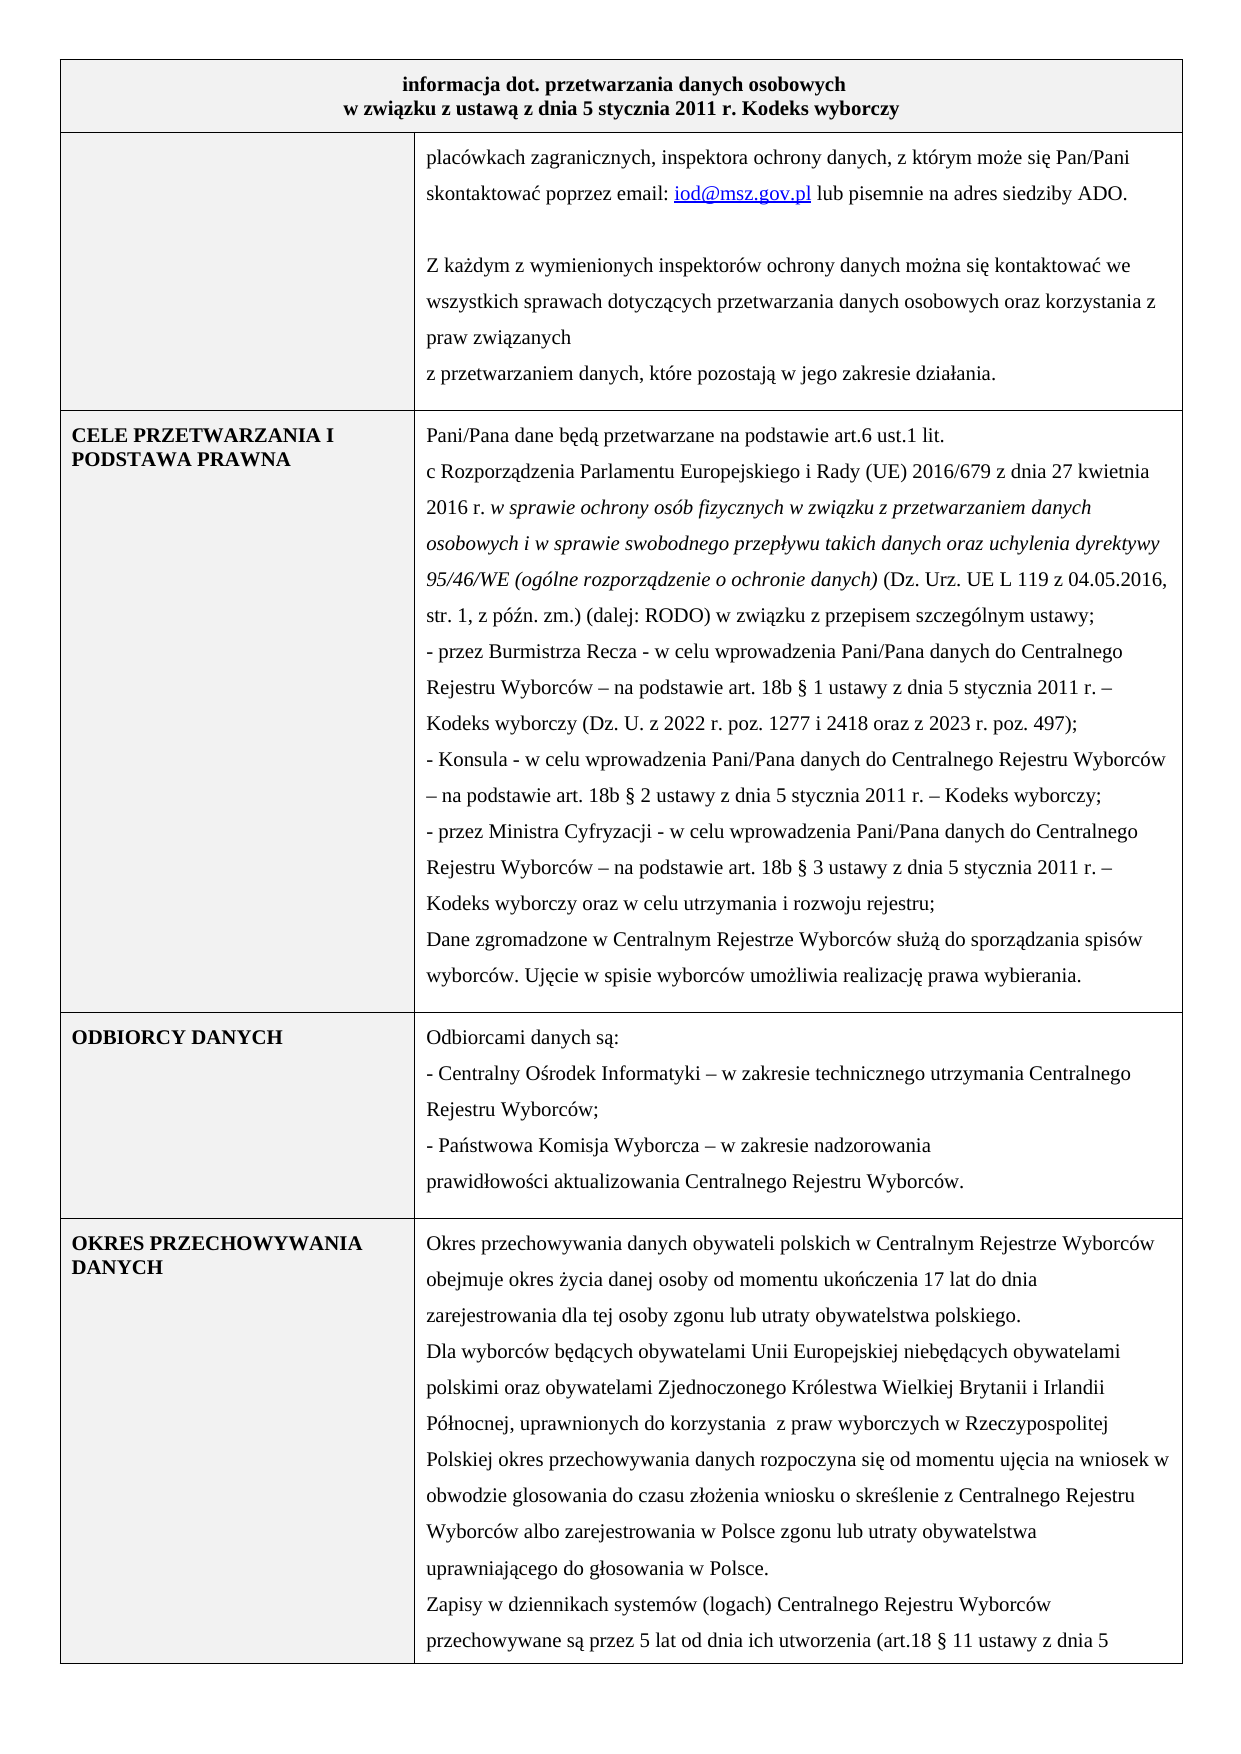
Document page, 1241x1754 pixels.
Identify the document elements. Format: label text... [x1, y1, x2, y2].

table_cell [415, 1219, 1182, 1663]
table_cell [61, 133, 414, 410]
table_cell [415, 133, 1182, 410]
table_cell CELE PRZETWARZANIA I PODSTAWA PRAWNA [61, 411, 414, 1012]
table_cell ODBIORCY DANYCH [61, 1013, 414, 1218]
table_cell Pani/Pana dane będą przetwarzane na podstawie art.6 ust.1 lit. c Rozporządzenia Parlamentu Europejskiego i Rady (UE) 2016/679 z dnia 27 kwietnia 2016 r. w sprawie ochrony osób fizycznych w związku z przetwarzaniem danych osobowych i w sprawie swobodnego przepływu takich danych oraz uchylenia dyrektywy 95/46/WE (ogólne rozporządzenie o ochronie danych) (Dz. Urz. UE L 119 z 04.05.2016, str. 1, z późn. zm.) (dalej: RODO) w związku z przepisem szczególnym ustawy; - przez Burmistrza Recza - w celu wprowadzenia Pani/Pana danych do Centralnego Rejestru Wyborców – na podstawie art. 18b § 1 ustawy z dnia 5 stycznia 2011 r. – Kodeks wyborczy (Dz. U. z 2022 r. poz. 1277 i 2418 oraz z 2023 r. poz. 497); - Konsula - w celu wprowadzenia Pani/Pana danych do Centralnego Rejestru Wyborców – na podstawie art. 18b § 2 ustawy z dnia 5 stycznia 2011 r. – Kodeks wyborczy; - przez Ministra Cyfryzacji - w celu wprowadzenia Pani/Pana danych do Centralnego Rejestru Wyborców – na podstawie art. 18b § 3 ustawy z dnia 5 stycznia 2011 r. – Kodeks wyborczy oraz w celu utrzymania i rozwoju rejestru; Dane zgromadzone w Centralnym Rejestrze Wyborców służą do sporządzania spisów wyborców. Ujęcie w spisie wyborców umożliwia realizację prawa wybierania. [415, 411, 1182, 1012]
table_header informacja dot. przetwarzania danych osobowych w związku z ustawą z dnia 5 stycznia 2011 r. Kodeks wyborczy [61, 60, 1182, 132]
table_cell Odbiorcami danych są: - Centralny Ośrodek Informatyki – w zakresie technicznego utrzymania Centralnego Rejestru Wyborców; - Państwowa Komisja Wyborcza – w zakresie nadzorowania prawidłowości aktualizowania Centralnego Rejestru Wyborców. [415, 1013, 1182, 1218]
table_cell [61, 1219, 414, 1663]
